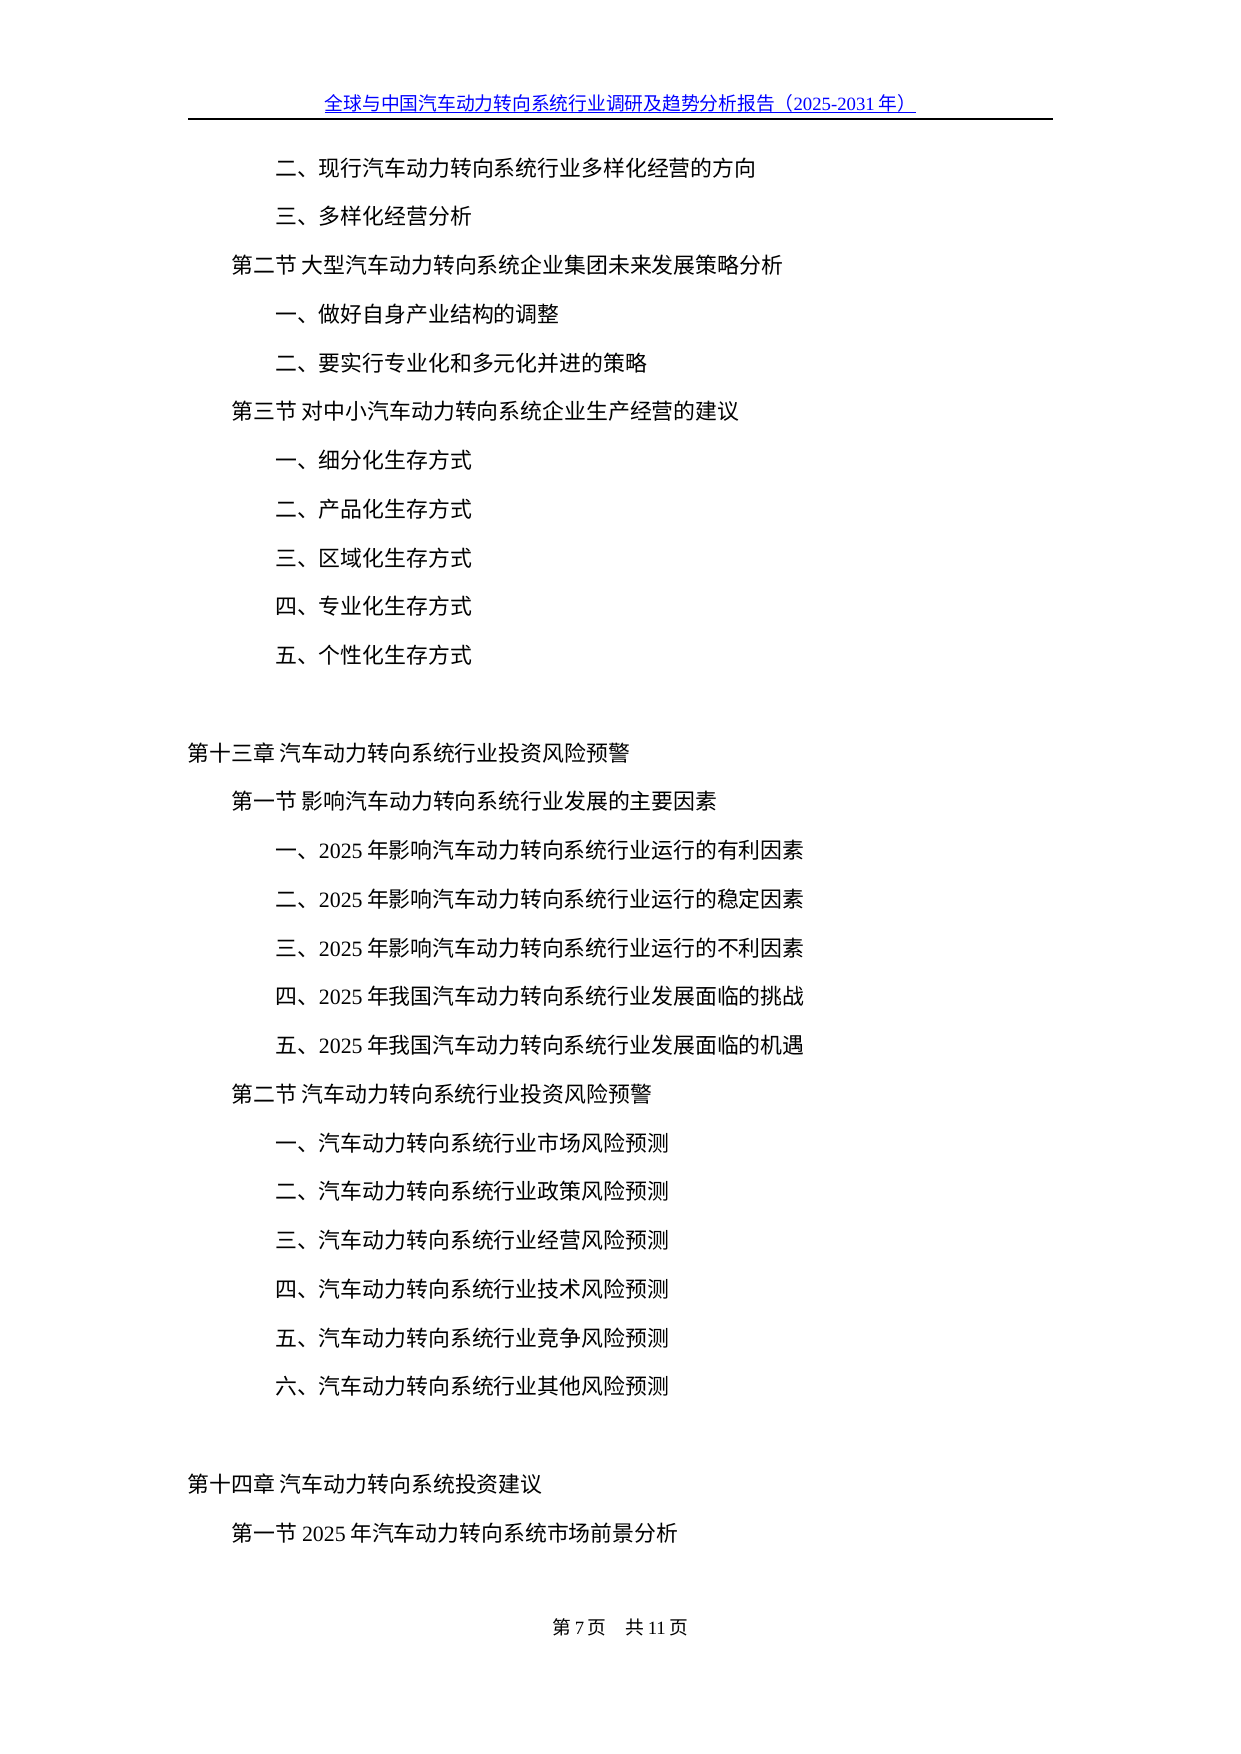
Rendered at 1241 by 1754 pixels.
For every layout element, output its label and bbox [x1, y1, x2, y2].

text [187, 150, 1053, 1548]
